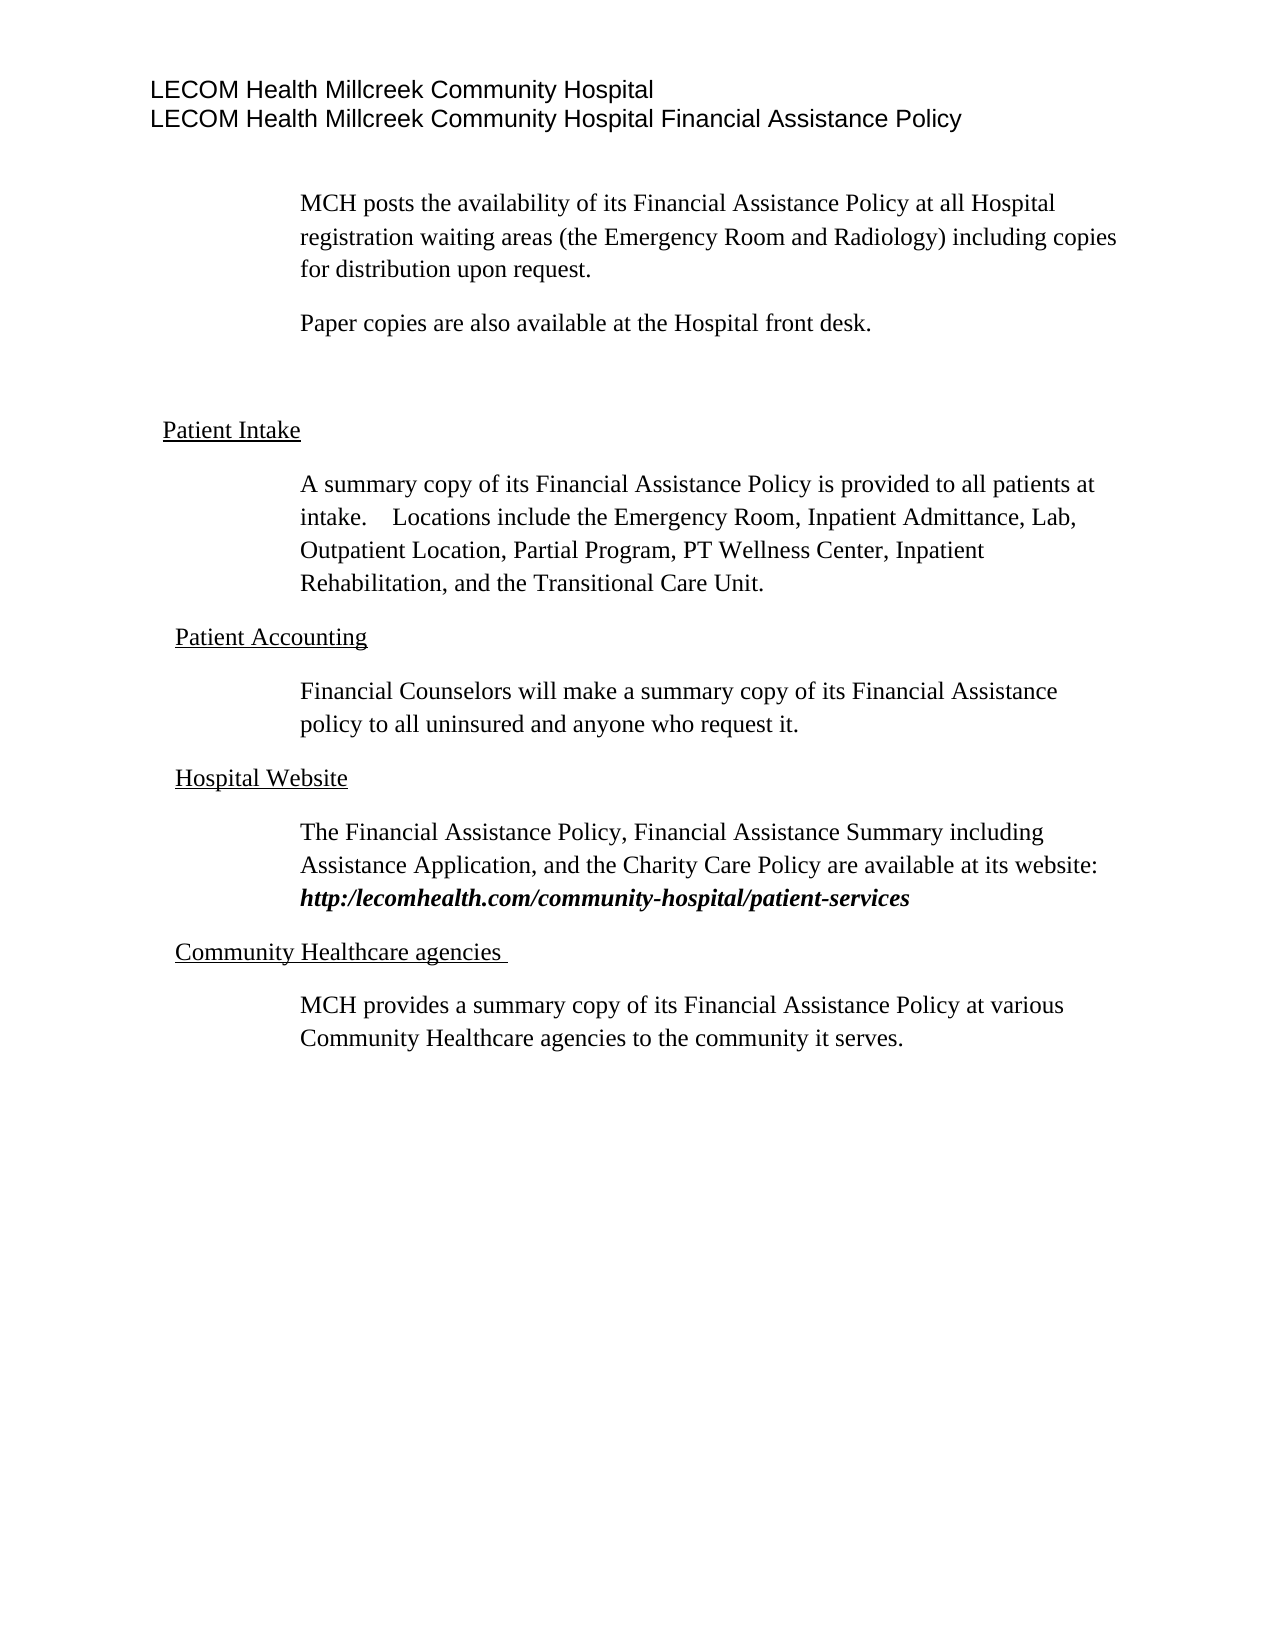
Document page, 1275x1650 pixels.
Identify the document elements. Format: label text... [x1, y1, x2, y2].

text Patient Accounting [150, 622, 1125, 651]
text MCH posts the availability of its Financial Assistance Policy at all Hospital registration waiting areas (the Emergency Room and Radiology) including copies for distribution upon request. [300, 188, 1125, 283]
text Paper copies are also available at the Hospital front desk. [225, 308, 1125, 337]
text A summary copy of its Financial Assistance Policy is provided to all patients at intake. Locations include the Emergency Room, Inpatient Admittance, Lab, Outpatient Location, Partial Program, PT Wellness Center, Inpatient Rehabilitation, and the Transitional Care Unit. [300, 469, 1125, 597]
text MCH provides a summary copy of its Financial Assistance Policy at various Community Healthcare agencies to the community it serves. [300, 990, 1125, 1052]
text Patient Intake [150, 415, 1125, 444]
text Financial Counselors will make a summary copy of its Financial Assistance policy to all uninsured and anyone who request it. [300, 676, 1125, 738]
text The Financial Assistance Policy, Financial Assistance Summary including Assistance Application, and the Charity Care Policy are available at its website: http:/lecomhealth.com/community-hospital/patient-services [300, 817, 1125, 911]
text Hospital Website [150, 763, 1125, 792]
text Community Healthcare agencies [150, 937, 1125, 965]
